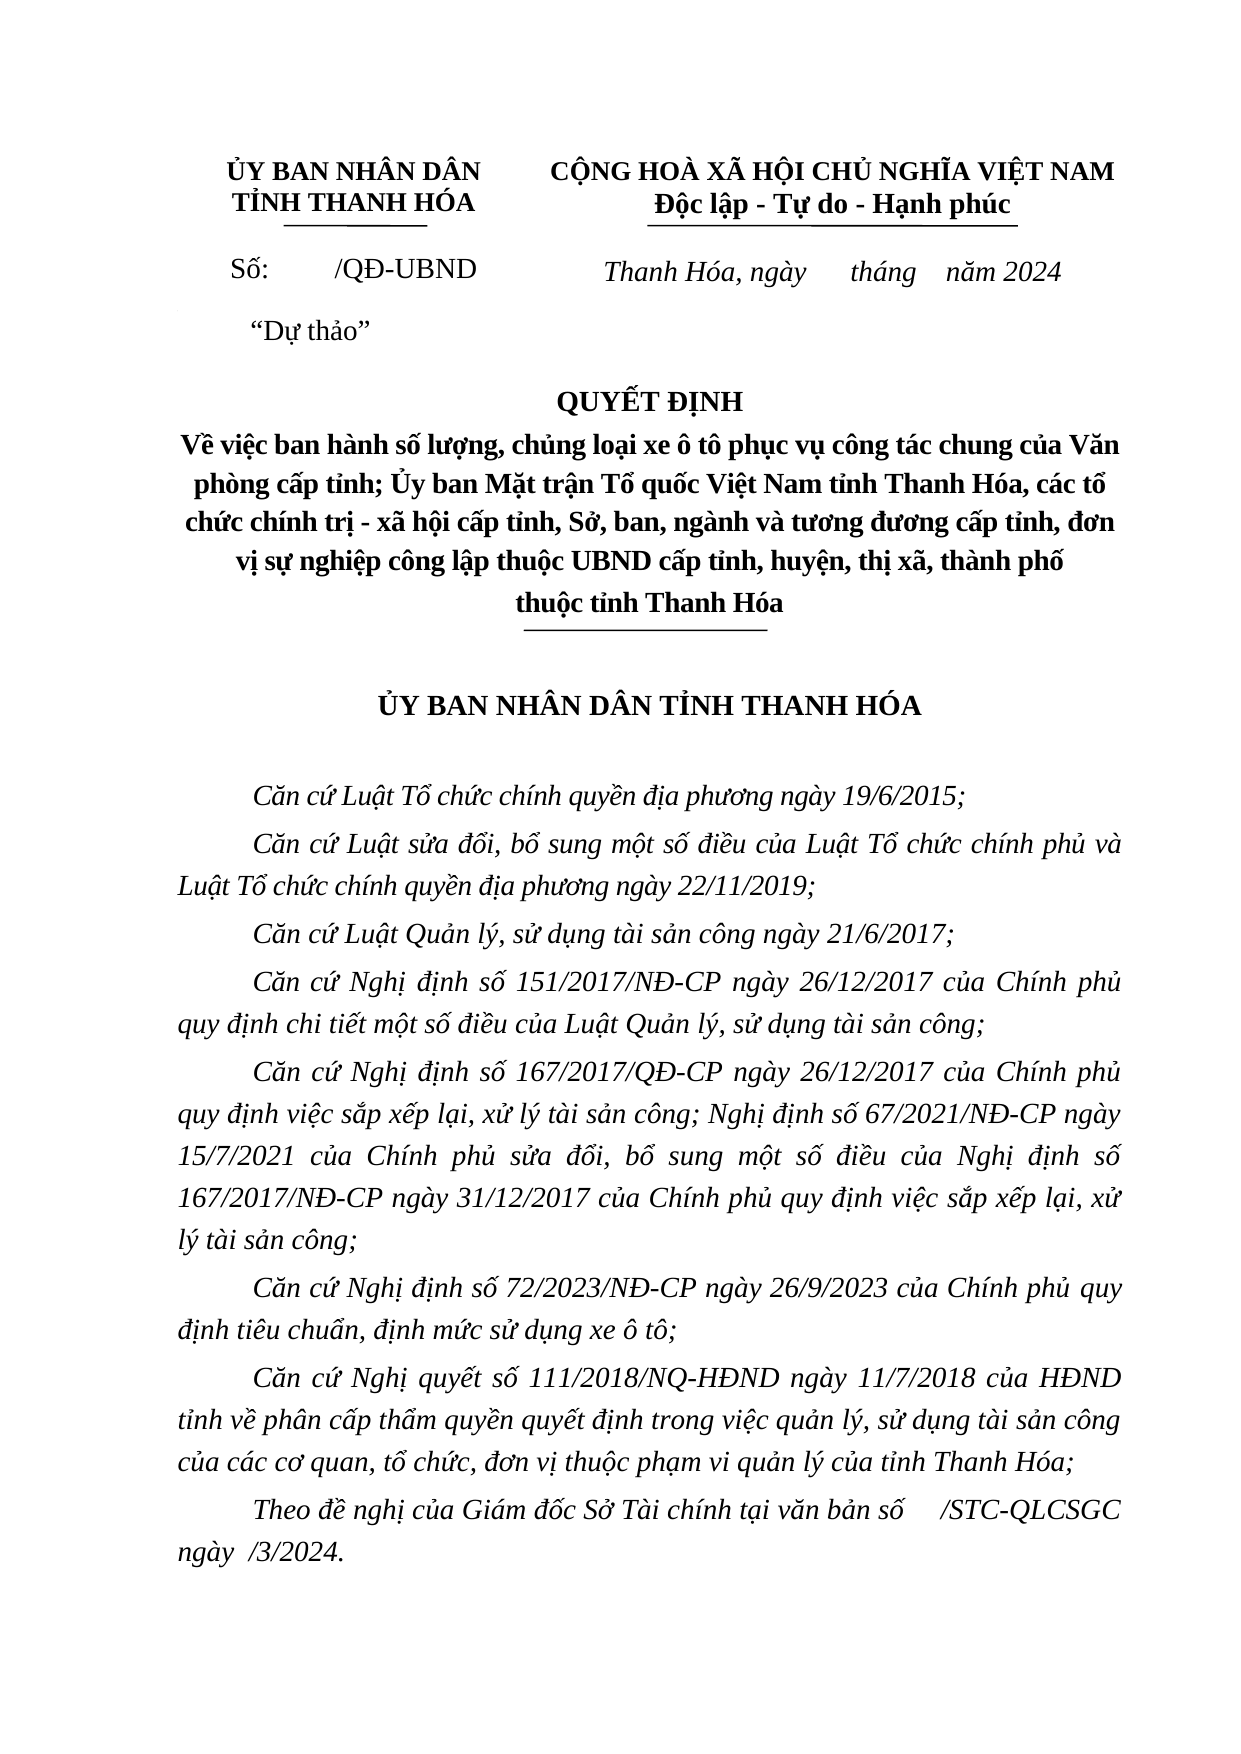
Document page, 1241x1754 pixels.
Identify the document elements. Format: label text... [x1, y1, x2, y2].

text Căn cứ Nghị định số 167/2017/QĐ-CP ngày 26/12/2017 của Chính phủ quy định việc sắp xếp lại, xử lý tài sản công; Nghị định số 67/2021/NĐ-CP ngày 15/7/2021 của Chính phủ sửa đổi, bổ sung một số điều của Nghị định số 167/2017/NĐ-CP ngày 31/12/2017 của Chính phủ quy định việc sắp xếp lại, xử lý tài sản công; [177, 1054, 1122, 1256]
table_header CỘNG HOÀ XÃ HỘI CHỦ NGHĨA VIỆT NAM Độc lập - Tự do - Hạnh phúc Thanh Hóa, ngày tháng năm 2024 [536, 155, 1128, 304]
text Căn cứ Luật sửa đổi, bổ sung một số điều của Luật Tổ chức chính phủ và Luật Tổ chức chính quyền địa phương ngày 22/11/2019; [177, 826, 1122, 902]
text Căn cứ Nghị quyết số 111/2018/NQ-HĐND ngày 11/7/2018 của HĐND tỉnh về phân cấp thẩm quyền quyết định trong việc quản lý, sử dụng tài sản công của các cơ quan, tổ chức, đơn vị thuộc phạm vi quản lý của tỉnh Thanh Hóa; [177, 1360, 1122, 1477]
text Căn cứ Nghị định số 72/2023/NĐ-CP ngày 26/9/2023 của Chính phủ quy định tiêu chuẩn, định mức sử dụng xe ô tô; [177, 1270, 1122, 1346]
subtitle “Dự thảo” [177, 313, 1122, 347]
text Căn cứ Luật Tổ chức chính quyền địa phương ngày 19/6/2015; [177, 778, 1122, 812]
subtitle ỦY BAN NHÂN DÂN TỈNH THANH HÓA [177, 688, 1122, 722]
text thuộc tỉnh Thanh Hóa [177, 586, 1122, 619]
text Căn cứ Luật Quản lý, sử dụng tài sản công ngày 21/6/2017; [177, 916, 1122, 950]
text Về việc ban hành số lượng, chủng loại xe ô tô phục vụ công tác chung của Văn phòng cấp tỉnh; Ủy ban Mặt trận Tổ quốc Việt Nam tỉnh Thanh Hóa, các tổ chức chính trị - xã hội cấp tỉnh, Sở, ban, ngành và tương đương cấp tỉnh, đơn vị sự nghiệp công lập thuộc UBND cấp tỉnh, huyện, thị xã, thành phố [177, 427, 1122, 576]
text Căn cứ Nghị định số 151/2017/NĐ-CP ngày 26/12/2017 của Chính phủ quy định chi tiết một số điều của Luật Quản lý, sử dụng tài sản công; [177, 964, 1122, 1040]
subtitle QUYẾT ĐỊNH [177, 384, 1122, 418]
text Theo đề nghị của Giám đốc Sở Tài chính tại văn bản số /STC-QLCSGC ngày /3/2024. [177, 1492, 1122, 1567]
table_header ỦY BAN NHÂN DÂN TỈNH THANH HÓA Số: /QĐ-UBND [171, 155, 536, 304]
